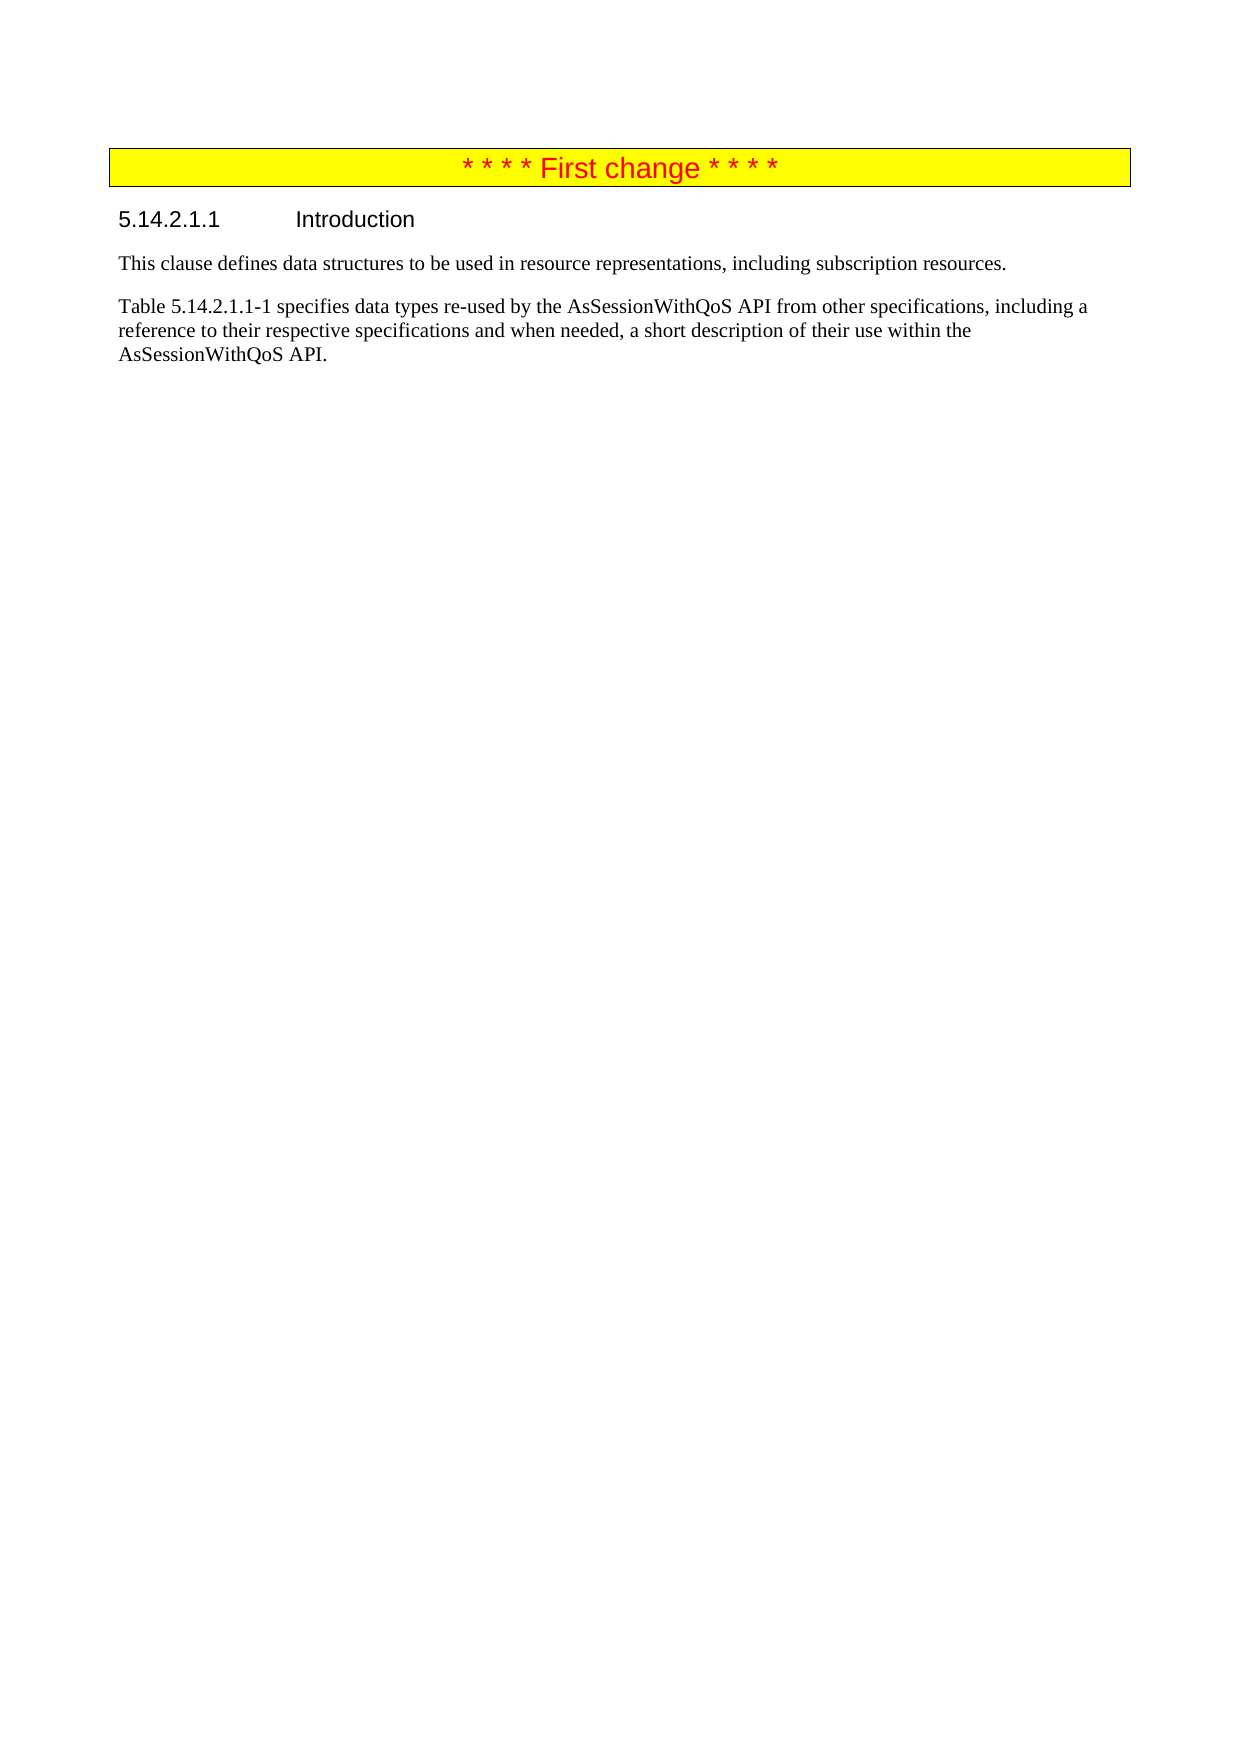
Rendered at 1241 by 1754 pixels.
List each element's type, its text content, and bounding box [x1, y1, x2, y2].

text * * * * First change * * * * [110, 149, 1130, 186]
subtitle 5.14.2.1.1 Introduction [118, 206, 1122, 233]
text Table 5.14.2.1.1-1 specifies data types re-used by the AsSessionWithQoS API from other specifications, including a reference to their respective specifications and when needed, a short description of their use within the AsSessionWithQoS API. [118, 294, 1122, 366]
text This clause defines data structures to be used in resource representations, including subscription resources. [118, 251, 1122, 275]
